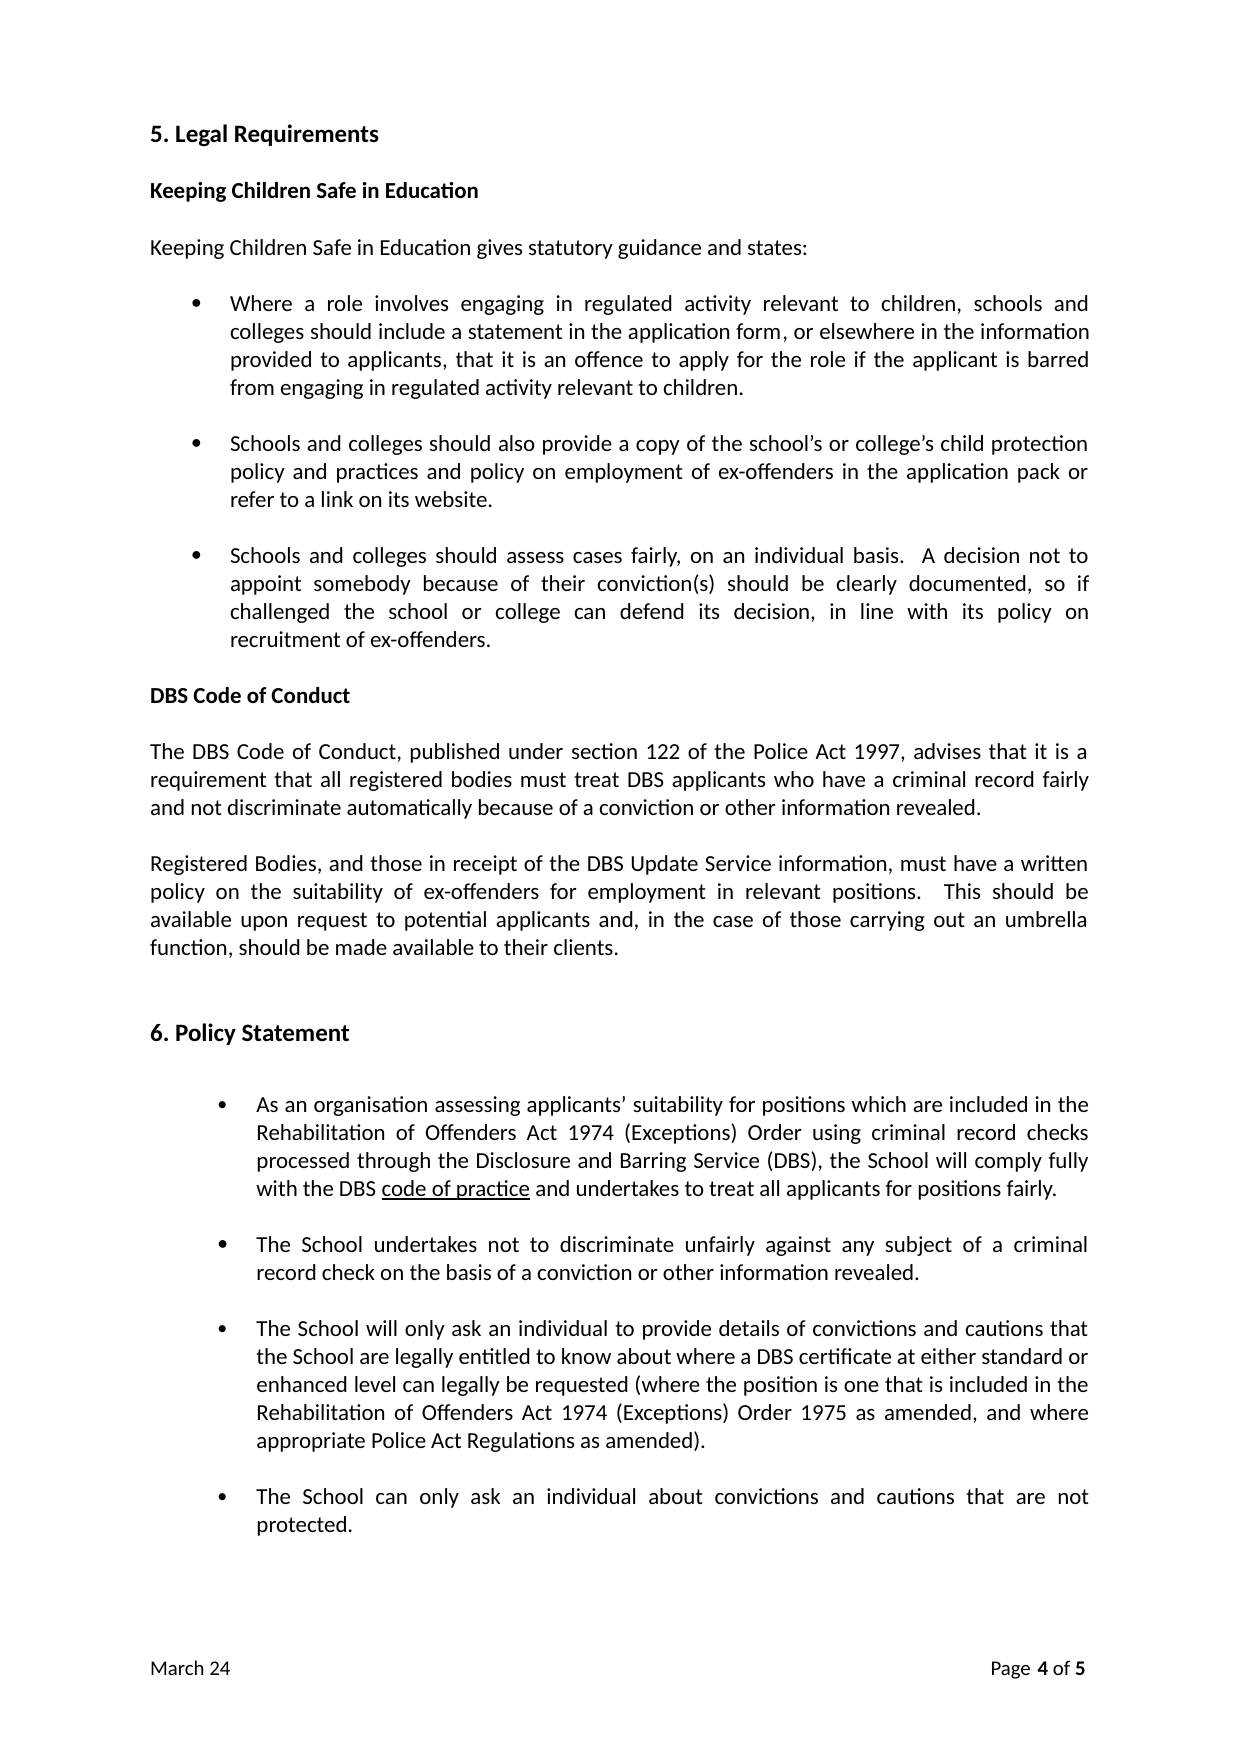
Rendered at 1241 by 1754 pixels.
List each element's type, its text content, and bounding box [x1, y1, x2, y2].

subtitle Keeping Children Safe in Education [150, 177, 1090, 205]
list As an organisation assessing applicants’ suitability for positions which are included in the Rehabilitation of Offenders Act 1974 (Exceptions) Order using criminal record checks processed through the Disclosure and Barring Service (DBS), the School will comply fully with the DBS code of practice and undertakes to treat all applicants for positions fairly. [219, 1090, 1090, 1202]
text The DBS Code of Conduct, published under section 122 of the Police Act 1997, advises that it is a requirement that all registered bodies must treat DBS applicants who have a criminal record fairly and not discriminate automatically because of a conviction or other information revealed. [150, 737, 1090, 821]
list Schools and colleges should also provide a copy of the school’s or college’s child protection policy and practices and policy on employment of ex-offenders in the application pack or refer to a link on its website. [192, 429, 1090, 513]
text Keeping Children Safe in Education gives statutory guidance and states: [150, 233, 1090, 261]
text Registered Bodies, and those in receipt of the DBS Update Service information, must have a written policy on the suitability of ex-offenders for employment in relevant positions. This should be available upon request to potential applicants and, in the case of those carrying out an umbrella function, should be made available to their clients. [150, 849, 1090, 961]
subtitle 6. Policy Statement [150, 1017, 1090, 1048]
list The School will only ask an individual to provide details of convictions and cautions that the School are legally entitled to know about where a DBS certificate at either standard or enhanced level can legally be requested (where the position is one that is included in the Rehabilitation of Offenders Act 1974 (Exceptions) Order 1975 as amended, and where appropriate Police Act Regulations as amended). [219, 1314, 1090, 1454]
list The School can only ask an individual about convictions and cautions that are not protected. [219, 1482, 1090, 1538]
subtitle DBS Code of Conduct [150, 681, 1090, 709]
list Where a role involves engaging in regulated activity relevant to children, schools and colleges should include a statement in the application form, or elsewhere in the information provided to applicants, that it is an offence to apply for the role if the applicant is barred from engaging in regulated activity relevant to children. [192, 289, 1090, 401]
subtitle 5. Legal Requirements [150, 118, 1090, 149]
list The School undertakes not to discriminate unfairly against any subject of a criminal record check on the basis of a conviction or other information revealed. [219, 1230, 1090, 1286]
list Schools and colleges should assess cases fairly, on an individual basis. A decision not to appoint somebody because of their conviction(s) should be clearly documented, so if challenged the school or college can defend its decision, in line with its policy on recruitment of ex-offenders. [192, 541, 1090, 653]
